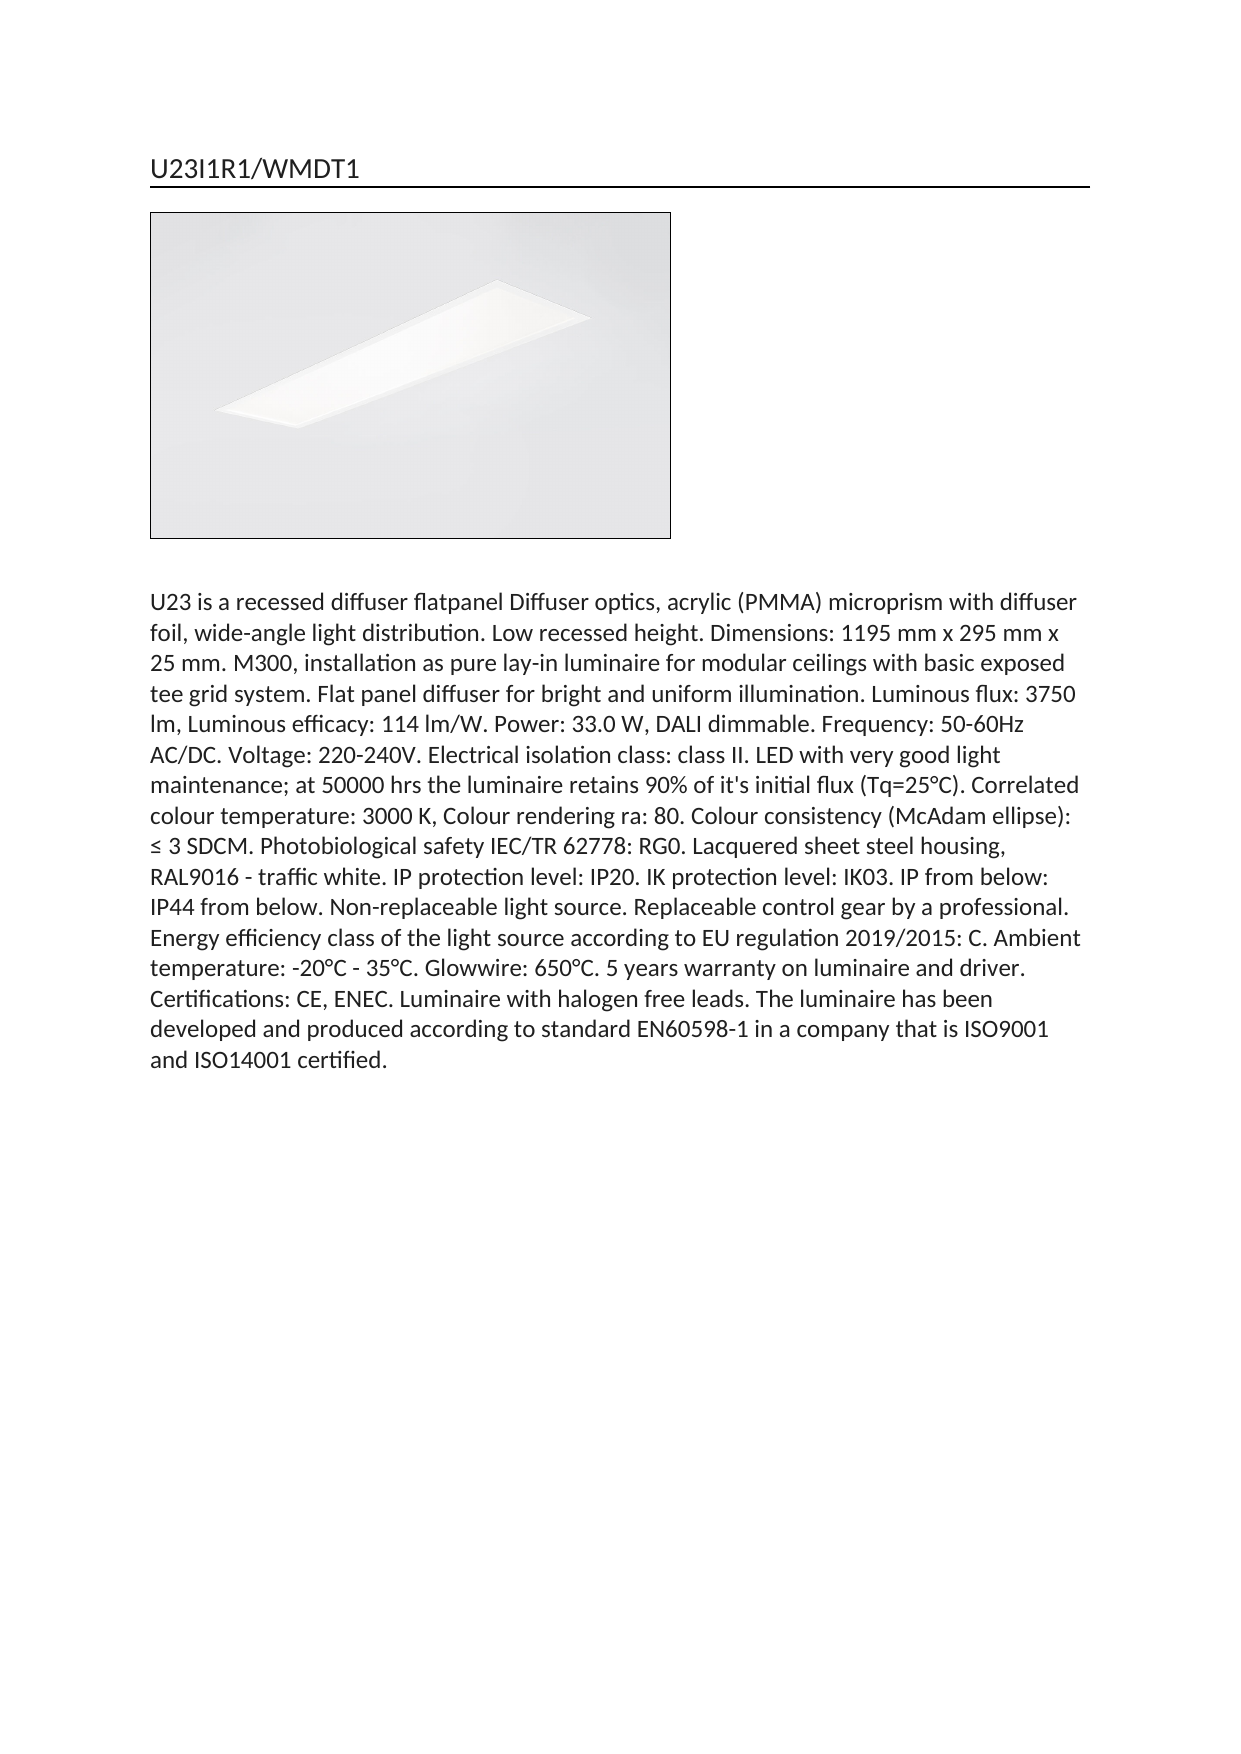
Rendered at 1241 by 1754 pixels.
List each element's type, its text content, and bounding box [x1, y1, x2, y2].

text U23 is a recessed diffuser flatpanel Diffuser optics, acrylic (PMMA) microprism with diffuser foil, wide-angle light distribution. Low recessed height. Dimensions: 1195 mm x 295 mm x 25 mm. M300, installation as pure lay-in luminaire for modular ceilings with basic exposed tee grid system. Flat panel diffuser for bright and uniform illumination. Luminous flux: 3750 lm, Luminous efficacy: 114 lm/W. Power: 33.0 W, DALI dimmable. Frequency: 50-60Hz AC/DC. Voltage: 220-240V. Electrical isolation class: class II. LED with very good light maintenance; at 50000 hrs the luminaire retains 90% of it's initial flux (Tq=25°C). Correlated colour temperature: 3000 K, Colour rendering ra: 80. Colour consistency (McAdam ellipse): ≤ 3 SDCM. Photobiological safety IEC/TR 62778: RG0. Lacquered sheet steel housing, RAL9016 - traffic white. IP protection level: IP20. IK protection level: IK03. IP from below: IP44 from below. Non-replaceable light source. Replaceable control gear by a professional. Energy efficiency class of the light source according to EU regulation 2019/2015: C. Ambient temperature: -20°C - 35°C. Glowwire: 650°C. 5 years warranty on luminaire and driver. Certifications: CE, ENEC. Luminaire with halogen free leads. The luminaire has been developed and produced according to standard EN60598-1 in a company that is ISO9001 and ISO14001 certified. [150, 586, 1090, 1074]
picture [151, 213, 670, 538]
text U23I1R1/WMDT1 [150, 150, 1090, 186]
